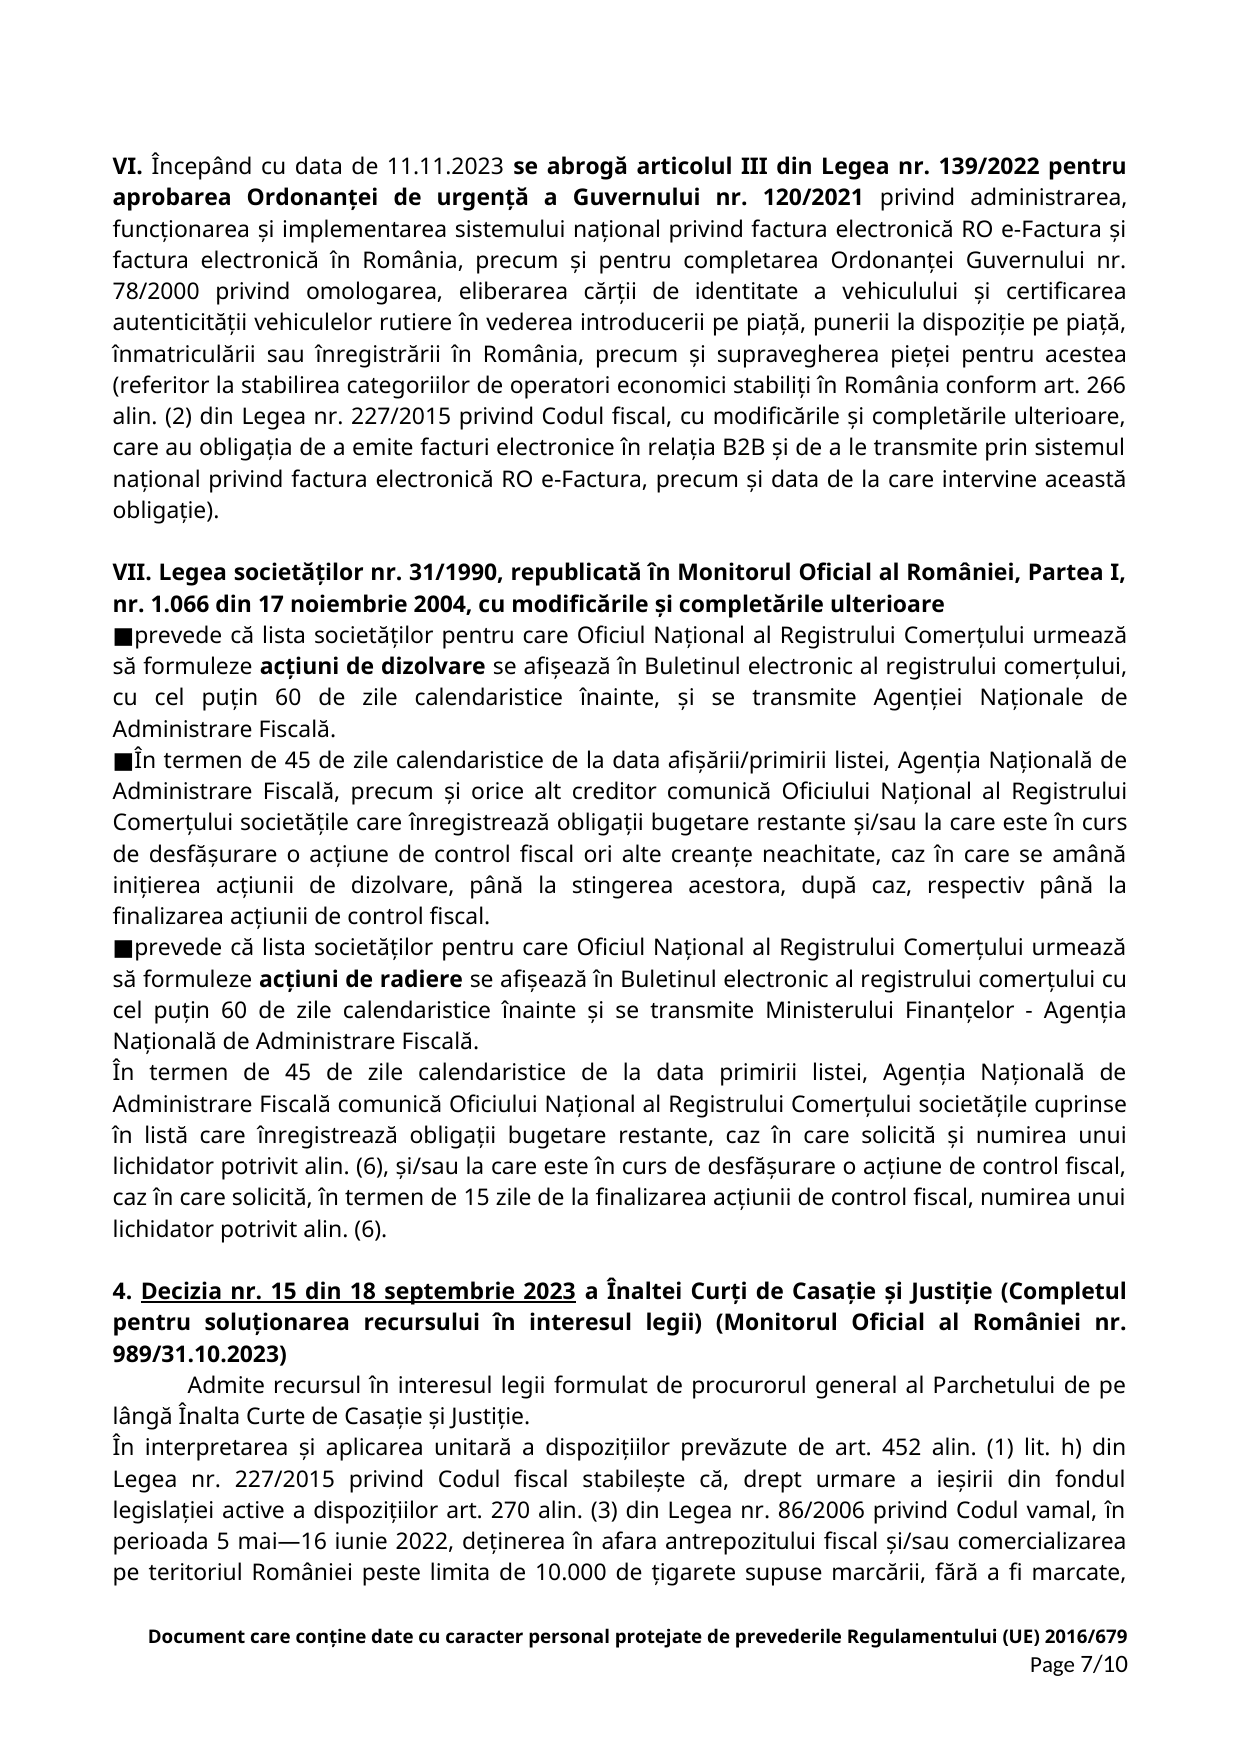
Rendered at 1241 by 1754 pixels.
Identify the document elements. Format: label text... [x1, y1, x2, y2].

text Admite recursul în interesul legii formulat de procurorul general al Parchetului de pe lângă Înalta Curte de Casație și Justiție. [112, 1369, 1128, 1431]
text VI. Începând cu data de 11.11.2023 se abrogă articolul III din Legea nr. 139/2022 pentru aprobarea Ordonanței de urgență a Guvernului nr. 120/2021 privind administrarea, funcționarea și implementarea sistemului național privind factura electronică RO e-Factura și factura electronică în România, precum și pentru completarea Ordonanței Guvernului nr. 78/2000 privind omologarea, eliberarea cărții de identitate a vehiculului și certificarea autenticității vehiculelor rutiere în vederea introducerii pe piață, punerii la dispoziție pe piață, înmatriculării sau înregistrării în România, precum și supravegherea pieței pentru acestea (referitor la stabilirea categoriilor de operatori economici stabiliți în România conform art. 266 alin. (2) din Legea nr. 227/2015 privind Codul fiscal, cu modificările și completările ulterioare, care au obligația de a emite facturi electronice în relația B2B și de a le transmite prin sistemul național privind factura electronică RO e-Factura, precum și data de la care intervine această obligație). [112, 150, 1128, 525]
text ■În termen de 45 de zile calendaristice de la data afişării/primirii listei, Agenţia Naţională de Administrare Fiscală, precum şi orice alt creditor comunică Oficiului Naţional al Registrului Comerţului societăţile care înregistrează obligaţii bugetare restante şi/sau la care este în curs de desfăşurare o acţiune de control fiscal ori alte creanţe neachitate, caz în care se amână iniţierea acţiunii de dizolvare, până la stingerea acestora, după caz, respectiv până la finalizarea acţiunii de control fiscal. [112, 744, 1128, 931]
text VII. Legea societăților nr. 31/1990, republicată în Monitorul Oficial al României, Partea I, nr. 1.066 din 17 noiembrie 2004, cu modificările și completările ulterioare [112, 556, 1128, 619]
text 4. Decizia nr. 15 din 18 septembrie 2023 a Înaltei Curți de Casație și Justiție (Completul pentru soluționarea recursului în interesul legii) (Monitorul Oficial al României nr. 989/31.10.2023) [112, 1275, 1128, 1369]
text În termen de 45 de zile calendaristice de la data primirii listei, Agenția Națională de Administrare Fiscală comunică Oficiului Național al Registrului Comerțului societățile cuprinse în listă care înregistrează obligații bugetare restante, caz în care solicită și numirea unui lichidator potrivit alin. (6), și/sau la care este în curs de desfășurare o acțiune de control fiscal, caz în care solicită, în termen de 15 zile de la finalizarea acțiunii de control fiscal, numirea unui lichidator potrivit alin. (6). [112, 1056, 1128, 1244]
text ■prevede că lista societăților pentru care Oficiul Național al Registrului Comerțului urmează să formuleze acțiuni de radiere se afișează în Buletinul electronic al registrului comerțului cu cel puțin 60 de zile calendaristice înainte și se transmite Ministerului Finanțelor - Agenția Națională de Administrare Fiscală. [112, 931, 1128, 1056]
text ■prevede că lista societăţilor pentru care Oficiul Naţional al Registrului Comerţului urmează să formuleze acţiuni de dizolvare se afişează în Buletinul electronic al registrului comerţului, cu cel puţin 60 de zile calendaristice înainte, şi se transmite Agenţiei Naţionale de Administrare Fiscală. [112, 619, 1128, 744]
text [112, 1431, 1128, 1587]
